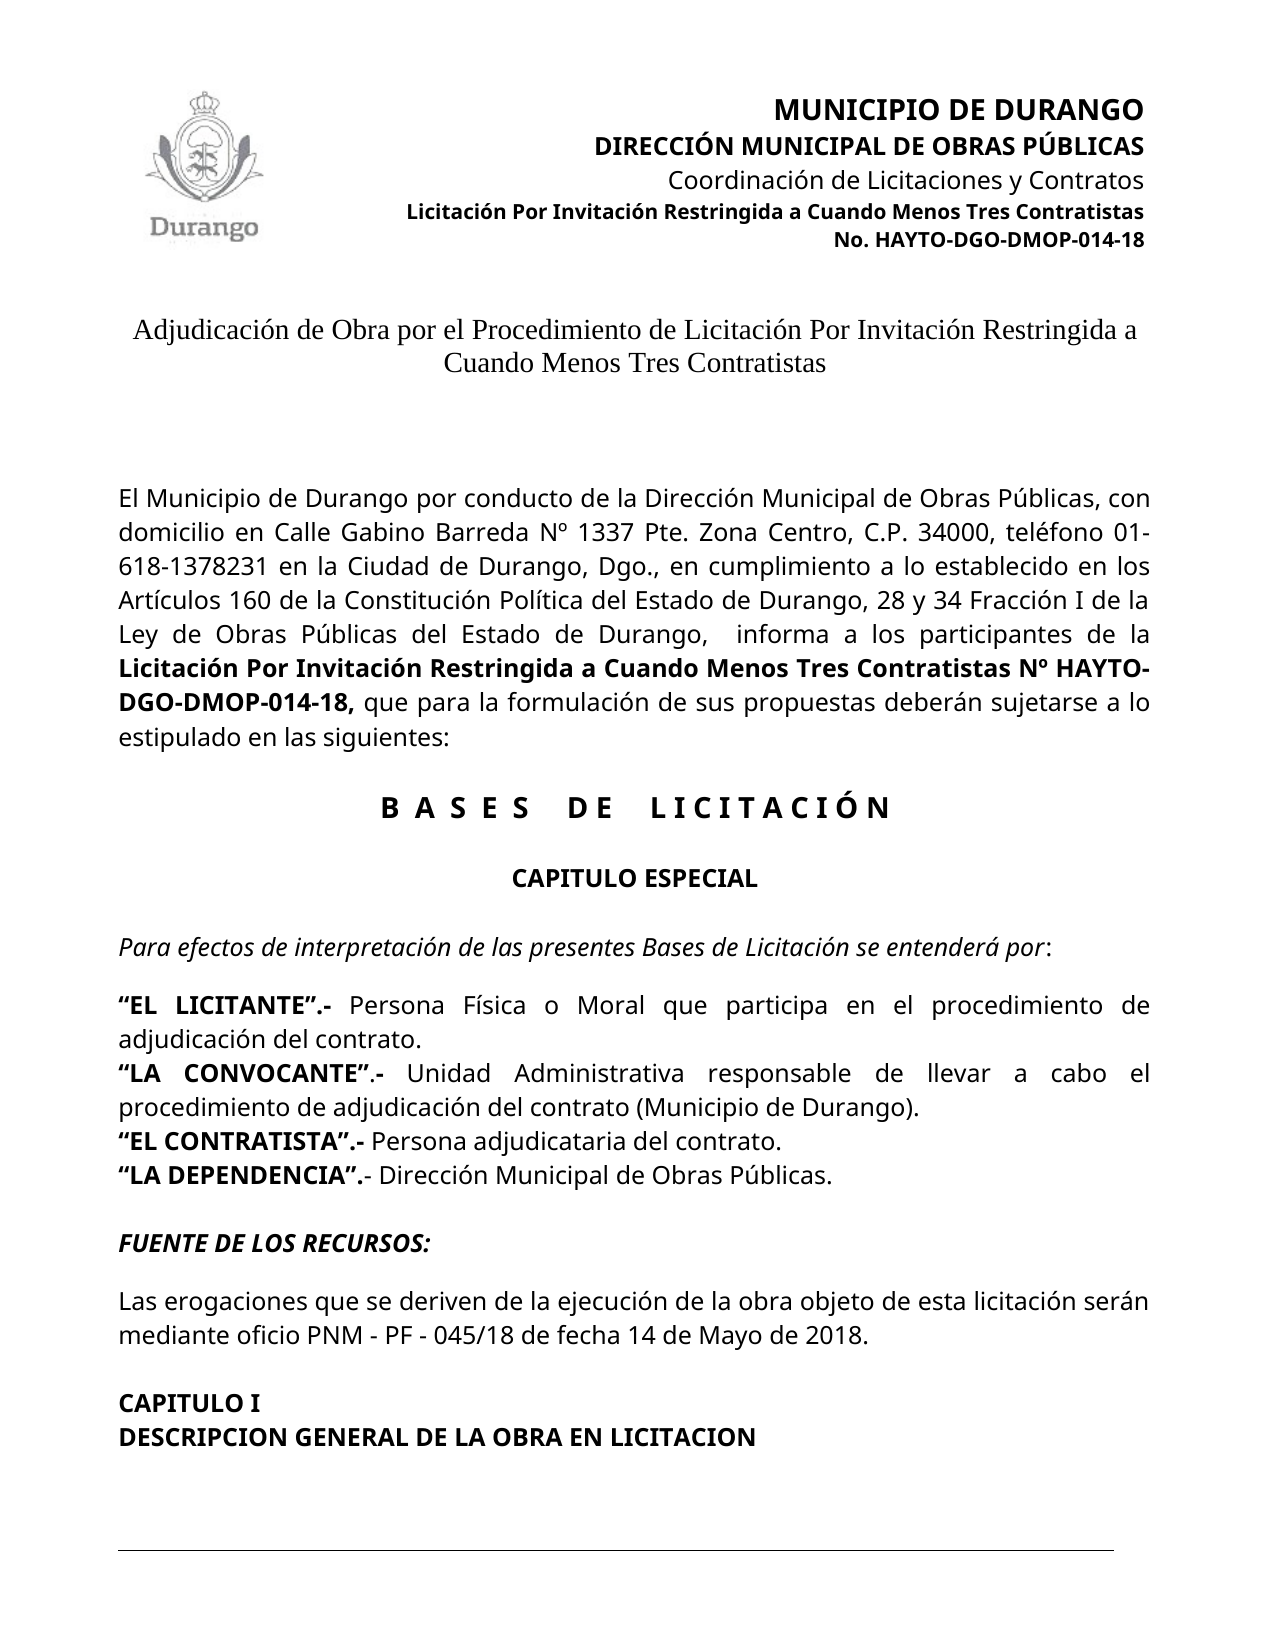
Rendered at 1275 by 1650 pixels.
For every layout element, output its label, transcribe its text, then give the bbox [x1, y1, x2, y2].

text Las erogaciones que se deriven de la ejecución de la obra objeto de esta licitación serán mediante oficio PNM - PF - 045/18 de fecha 14 de Mayo de 2018. [118, 1284, 1152, 1352]
text B A S E S D E L I C I T A C I Ó N [118, 787, 1152, 827]
text “”.- Unidad Administrativa responsable de llevar a cabo el procedimiento de adjudicación del contrato (Municipio de Durango). [118, 1055, 1152, 1123]
text FUENTE DE LOS RECURSOS: [118, 1226, 1152, 1260]
text “EL CONTRATISTA”.- Persona adjudicataria del contrato. [118, 1123, 1152, 1158]
text “EL LICITANTE”.- Persona Física o Moral que participa en el procedimiento de adjudicación del contrato. [118, 987, 1152, 1055]
text “”.- Dirección Municipal de Obras Públicas. [118, 1158, 1152, 1192]
text CAPITULO ESPECIAL [118, 861, 1152, 895]
text El Municipio de Durango por conducto de la Dirección Municipal de Obras Públicas, con domicilio en Calle Gabino Barreda Nº 1337 Pte. Zona Centro, C.P. 34000, teléfono 01-618-1378231 en de Durango, Dgo., en cumplimiento a lo establecido en los Artículos 160 de del Estado de Durango, 28 y 34 Fracción I de de Obras Públicas del Estado de Durango, informa a los participantes de la Licitación Por Invitación Restringida a Cuando Menos Tres Contratistas Nº HAYTO-DGO-DMOP-014-18, que para la formulación de sus propuestas deberán sujetarse a lo estipulado en las siguientes: [118, 481, 1152, 753]
text DESCRIPCION GENERAL DE LICITACION [118, 1420, 1152, 1454]
title Adjudicación de Obra por el Procedimiento de Licitación Por Invitación Restringida a Cuando Menos Tres Contratistas [118, 312, 1152, 379]
text CAPITULO I [118, 1386, 1152, 1420]
picture [133, 89, 269, 250]
text Para efectos de interpretación de las presentes Bases de Licitación se entenderá por: [118, 929, 1152, 963]
